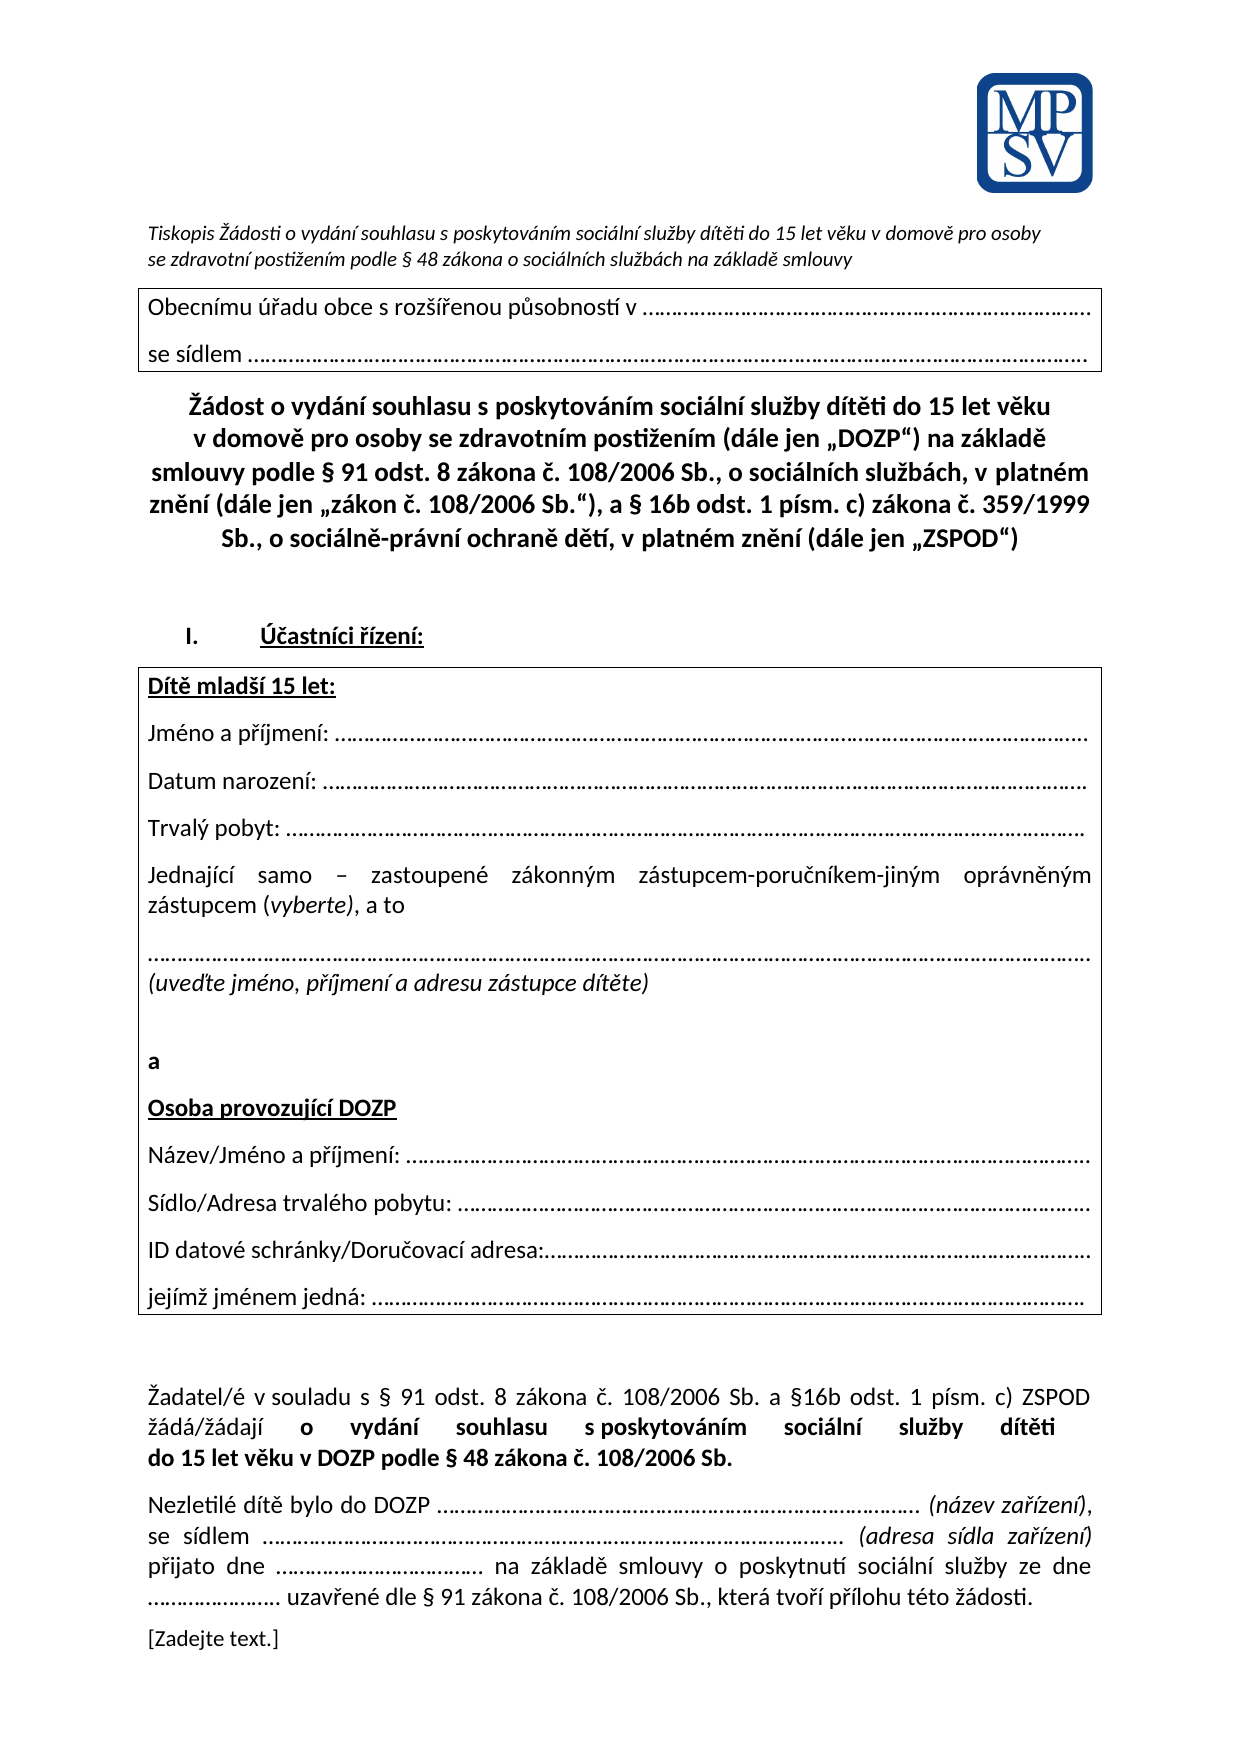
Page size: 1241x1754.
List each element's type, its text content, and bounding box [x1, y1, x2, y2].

text Obecnímu úřadu obce s rozšířenou působností v …………………………………………………………………… [139, 289, 1101, 322]
text Osoba provozující DOZP [139, 1089, 1101, 1123]
text jejímž jménem jedná: ……………………………………………………………………………………………………………. [139, 1278, 1101, 1314]
text Tiskopis Žádosti o vydání souhlasu s poskytováním sociální služby dítěti do 15 let věku v domově pro osoby se zdravotní postižením podle § 48 zákona o sociálních službách na základě smlouvy [148, 221, 1093, 271]
text Sídlo/Adresa trvalého pobytu: ……………………………………………………………………………………………….. [139, 1183, 1101, 1217]
text Dítě mladší 15 let: [139, 668, 1101, 701]
text ID datové schránky/Doručovací adresa:………………………………………………………………………………….. [139, 1231, 1101, 1264]
text Datum narození: ……………………………………………………………………………………………………………………. [139, 762, 1101, 795]
text se sídlem ……………………………………………………………………………………………………………………………….. [139, 335, 1101, 371]
text Jméno a příjmení: ………………………………………………………………………………………………………………….. [139, 714, 1101, 748]
list Účastníci řízení: [185, 620, 1093, 651]
text Nezletilé dítě bylo do DOZP ………………………………………………………………………… (název zařízení), se sídlem ……………………………………………………………………………………….. (adresa sídla zařízení) přijato dne ……………………………… na základě smlouvy o poskytnutí sociální služby ze dne ………………….. uzavřené dle § 91 zákona č. 108/2006 Sb., která tvoří přílohu této žádosti. [148, 1489, 1093, 1611]
picture [977, 73, 1093, 193]
text Jednající samo – zastoupené zákonným zástupcem-poručníkem-jiným oprávněným zástupcem (vyberte), a to [139, 856, 1101, 920]
text Název/Jméno a příjmení: ……………………………………………………………………………………………………….. [139, 1136, 1101, 1170]
text (uveďte jméno, příjmení a adresu zástupce dítěte) [148, 967, 1093, 998]
text ……………………………………………………………………………………………………………………………………………….. [139, 934, 1101, 967]
text Žadatel/é v souladu s § 91 odst. 8 zákona č. 108/2006 Sb. a §16b odst. 1 písm. c) ZSPOD žádá/žádají o vydání souhlasu s poskytováním sociální služby dítěti do 15 let věku v DOZP podle § 48 zákona č. 108/2006 Sb. [148, 1381, 1093, 1473]
text Žádost o vydání souhlasu s poskytováním sociální služby dítěti do 15 let věku v domově pro osoby se zdravotním postižením (dále jen „DOZP“) na základě smlouvy podle § 91 odst. 8 zákona č. 108/2006 Sb., o sociálních službách, v platném znění (dále jen „zákon č. 108/2006 Sb.“), a § 16b odst. 1 písm. c) zákona č. 359/1999 Sb., o sociálně-právní ochraně dětí, v platném znění (dále jen „ZSPOD“) [148, 389, 1093, 554]
text a [139, 1042, 1101, 1076]
text Trvalý pobyt: …………………………………………………………………………………………………………………………. [139, 809, 1101, 842]
